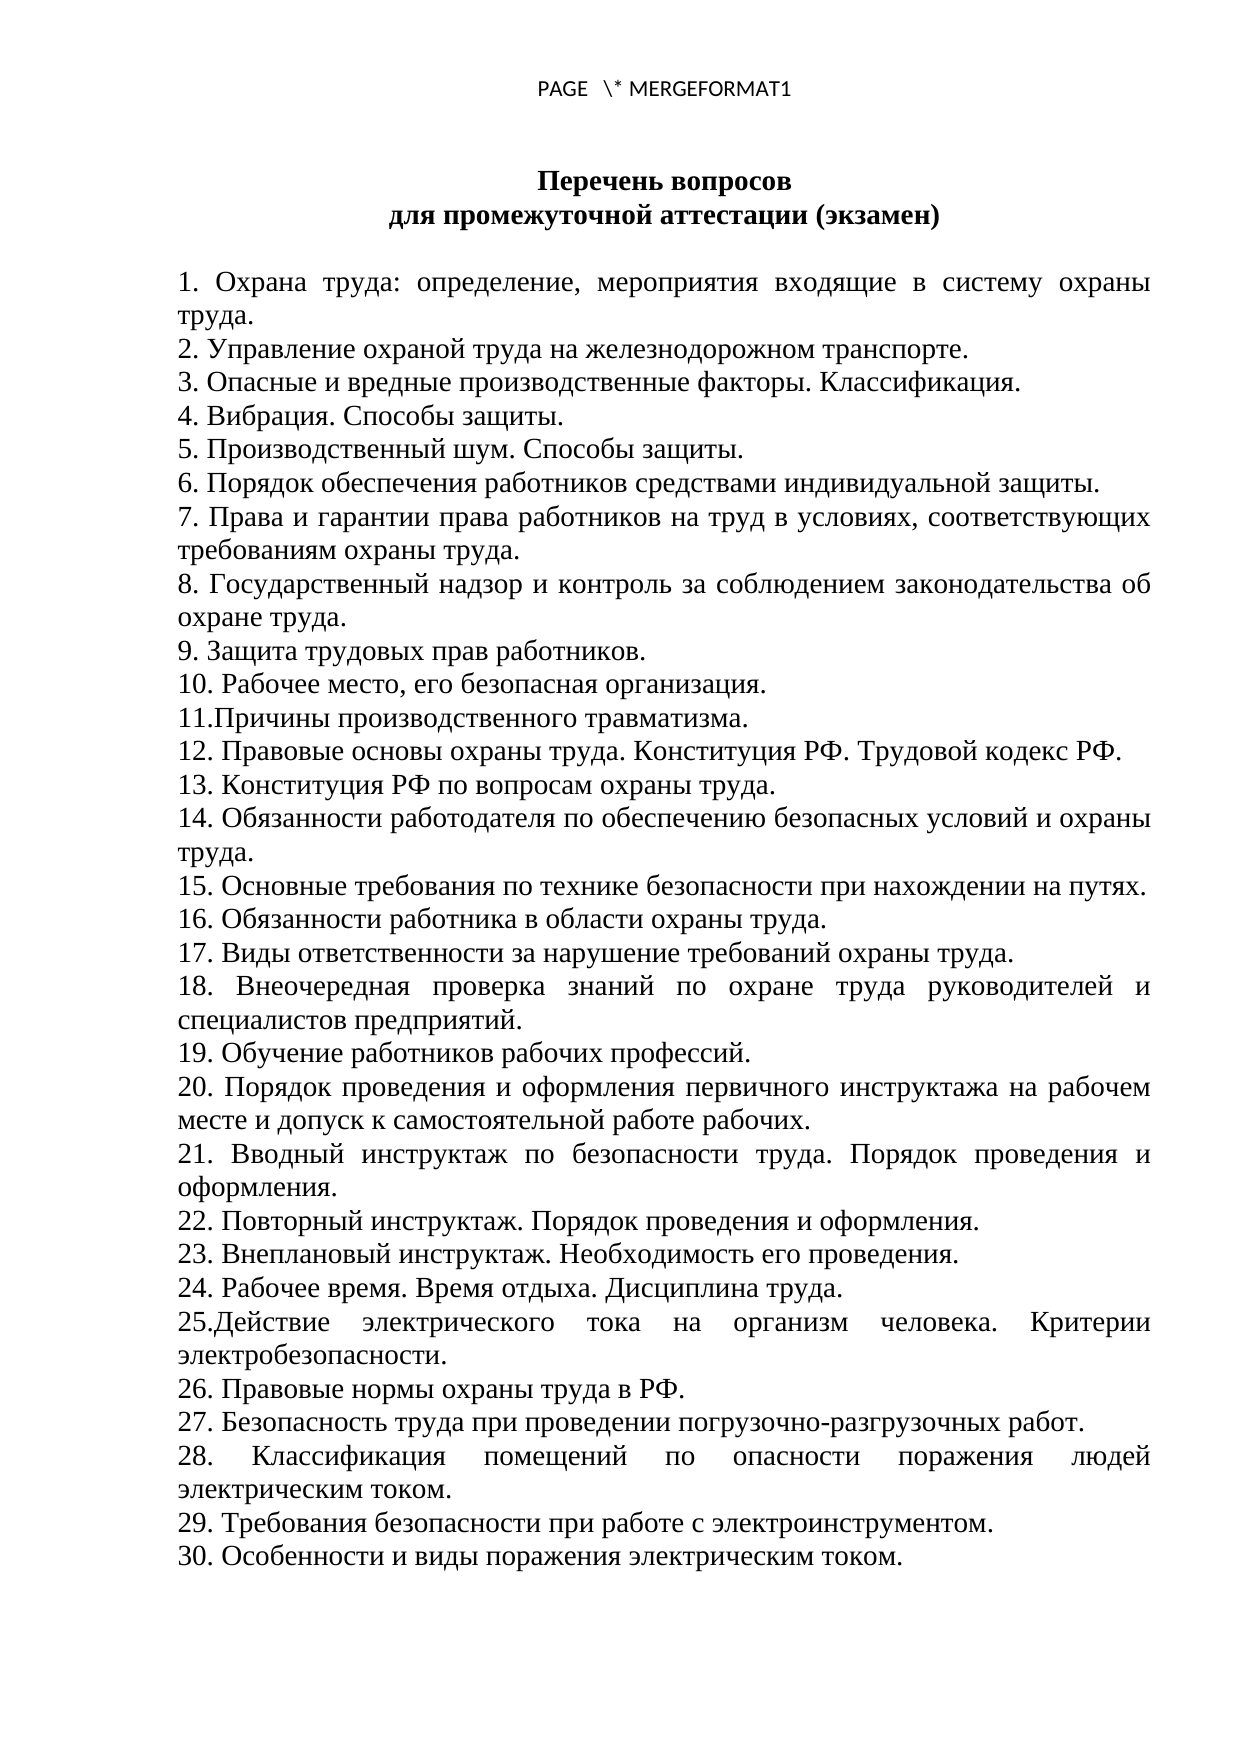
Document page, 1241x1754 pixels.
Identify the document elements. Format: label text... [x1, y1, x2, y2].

text 5. Производственный шум. Способы защиты. [177, 432, 1152, 465]
text 11.Причины производственного травматизма. [177, 700, 1152, 733]
text 30. Особенности и виды поражения электрическим током. [177, 1538, 1152, 1572]
text 29. Требования безопасности при работе с электроинструментом. [177, 1505, 1152, 1538]
text 24. Рабочее время. Время отдыха. Дисциплина труда. [177, 1270, 1152, 1304]
text 21. Вводный инструктаж по безопасности труда. Порядок проведения и оформления. [177, 1136, 1152, 1203]
text 8. Государственный надзор и контроль за соблюдением законодательства об охране труда. [177, 566, 1152, 633]
text 2. Управление охраной труда на железнодорожном транспорте. [177, 331, 1152, 364]
text Перечень вопросов [177, 163, 1152, 197]
text 27. Безопасность труда при проведении погрузочно-разгрузочных работ. [177, 1404, 1152, 1438]
text 12. Правовые основы охраны труда. Конституция РФ. Трудовой кодекс РФ. [177, 733, 1152, 767]
text 3. Опасные и вредные производственные факторы. Классификация. [177, 364, 1152, 398]
text 1. Охрана труда: определение, мероприятия входящие в систему охраны труда. [177, 264, 1152, 331]
text 15. Основные требования по технике безопасности при нахождении на путях. [177, 868, 1152, 901]
text 23. Внеплановый инструктаж. Необходимость его проведения. [177, 1237, 1152, 1270]
text 28. Классификация помещений по опасности поражения людей электрическим током. [177, 1438, 1152, 1505]
text 4. Вибрация. Способы защиты. [177, 398, 1152, 432]
text 13. Конституция РФ по вопросам охраны труда. [177, 767, 1152, 801]
text 16. Обязанности работника в области охраны труда. [177, 901, 1152, 935]
text 20. Порядок проведения и оформления первичного инструктажа на рабочем месте и допуск к самостоятельной работе рабочих. [177, 1069, 1152, 1136]
text 6. Порядок обеспечения работников средствами индивидуальной защиты. [177, 465, 1152, 499]
text для промежуточной аттестации (экзамен) [177, 197, 1152, 230]
text 10. Рабочее место, его безопасная организация. [177, 666, 1152, 700]
text 18. Внеочередная проверка знаний по охране труда руководителей и специалистов предприятий. [177, 968, 1152, 1035]
text 7. Права и гарантии права работников на труд в условиях, соответствующих требованиям охраны труда. [177, 499, 1152, 566]
text 22. Повторный инструктаж. Порядок проведения и оформления. [177, 1203, 1152, 1237]
text 26. Правовые нормы охраны труда в РФ. [177, 1371, 1152, 1404]
text 17. Виды ответственности за нарушение требований охраны труда. [177, 935, 1152, 968]
text 9. Защита трудовых прав работников. [177, 633, 1152, 666]
text 25.Действие электрического тока на организм человека. Критерии электробезопасности. [177, 1304, 1152, 1371]
text 14. Обязанности работодателя по обеспечению безопасных условий и охраны труда. [177, 801, 1152, 868]
text 19. Обучение работников рабочих профессий. [177, 1035, 1152, 1069]
